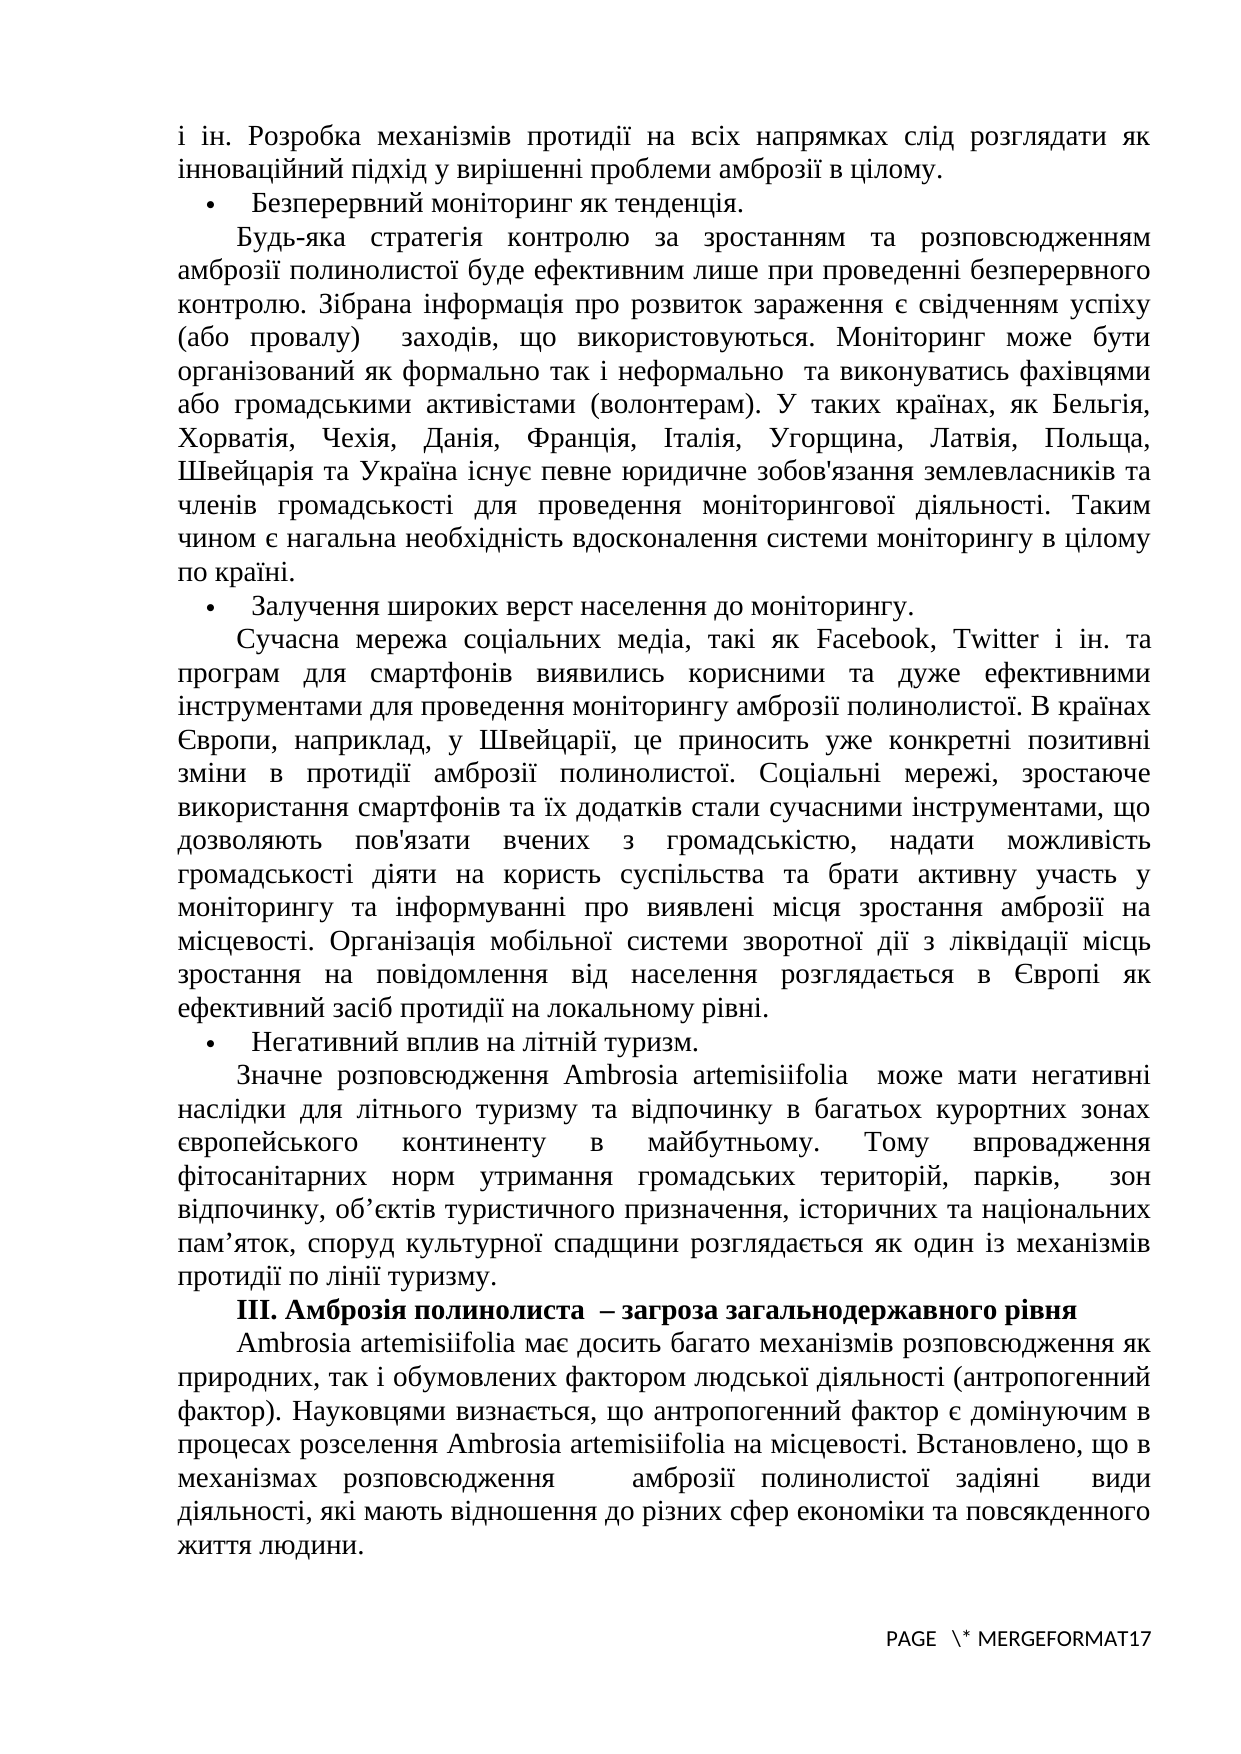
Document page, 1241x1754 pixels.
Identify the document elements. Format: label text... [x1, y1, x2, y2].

text Значне розповсюдження Ambrosia artemisiifolia може мати негативні наслідки для літнього туризму та відпочинку в багатьох курортних зонах європейського континенту в майбутньому. Тому впровадження фітосанітарних норм утримання громадських територій, парків, зон відпочинку, об’єктів туристичного призначення, історичних та національних пам’яток, споруд культурної спадщини розглядається як один із механізмів протидії по лінії туризму. [177, 1057, 1152, 1292]
list Залучення широких верст населення до моніторингу. [177, 588, 1152, 621]
text Сучасна мережа соціальних медіа, такі як Facebook, Twitter і ін. та програм для смартфонів виявились корисними та дуже ефективними інструментами для проведення моніторингу амброзії полинолистої. В країнах Європи, наприклад, у Швейцарії, це приносить уже конкретні позитивні зміни в протидії амброзії полинолистої. Соціальні мережі, зростаюче використання смартфонів та їх додатків стали сучасними інструментами, що дозволяють пов'язати вчених з громадськістю, надати можливість громадськості діяти на користь суспільства та брати активну участь у моніторингу та інформуванні про виявлені місця зростання амброзії на місцевості. Організація мобільної системи зворотної дії з ліквідації місць зростання на повідомлення від населення розглядається в Європі як ефективний засіб протидії на локальному рівні. [177, 621, 1152, 1024]
text ІІІ. Амброзія полинолиста – загроза загальнодержавного рівня [177, 1292, 1152, 1326]
list Негативний вплив на літній туризм. [177, 1024, 1152, 1057]
text Будь-яка стратегія контролю за зростанням та розповсюдженням амброзії полинолистої буде ефективним лише при проведенні безперервного контролю. Зібрана інформація про розвиток зараження є свідченням успіху (або провалу) заходів, що використовуються. Моніторинг може бути організований як формально так і неформально та виконуватись фахівцями або громадськими активістами (волонтерам). У таких країнах, як Бельгія, Хорватія, Чехія, Данія, Франція, Італія, Угорщина, Латвія, Польща, Швейцарія та Україна існує певне юридичне зобов'язання землевласників та членів громадськості для проведення моніторингової діяльності. Таким чином є нагальна необхідність вдосконалення системи моніторингу в цілому по країні. [177, 219, 1152, 588]
text Ambrosia artemisiifolia має досить багато механізмів розповсюдження як природних, так і обумовлених фактором людської діяльності (антропогенний фактор). Науковцями визнається, що антропогенний фактор є домінуючим в процесах розселення Ambrosia artemisiifolia на місцевості. Встановлено, що в механізмах розповсюдження амброзії полинолистої задіяні види діяльності, які мають відношення до різних сфер економіки та повсякденного життя людини. [177, 1326, 1152, 1560]
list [177, 118, 1152, 185]
list Безперервний моніторинг як тенденція. [177, 185, 1152, 219]
